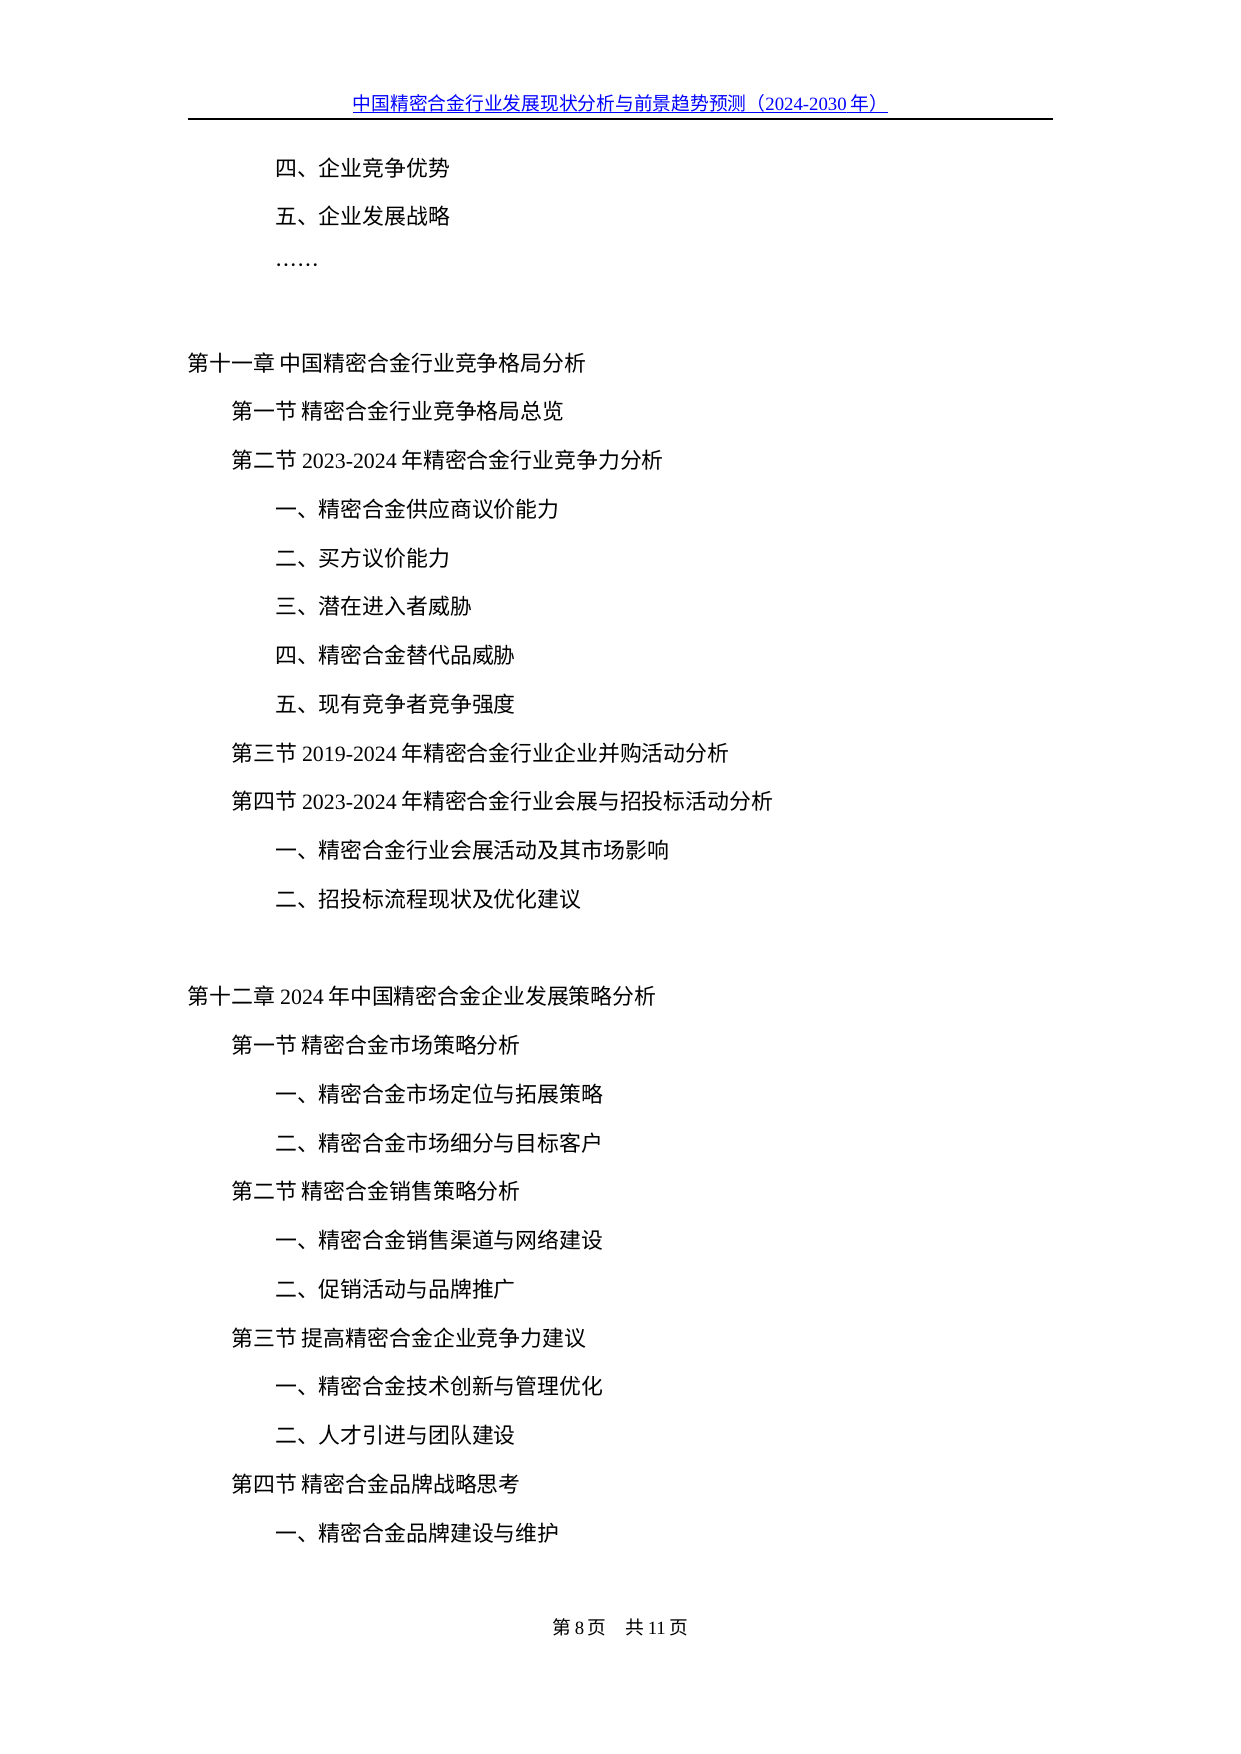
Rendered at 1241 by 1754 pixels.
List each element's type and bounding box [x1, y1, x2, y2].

text [187, 150, 1053, 1548]
